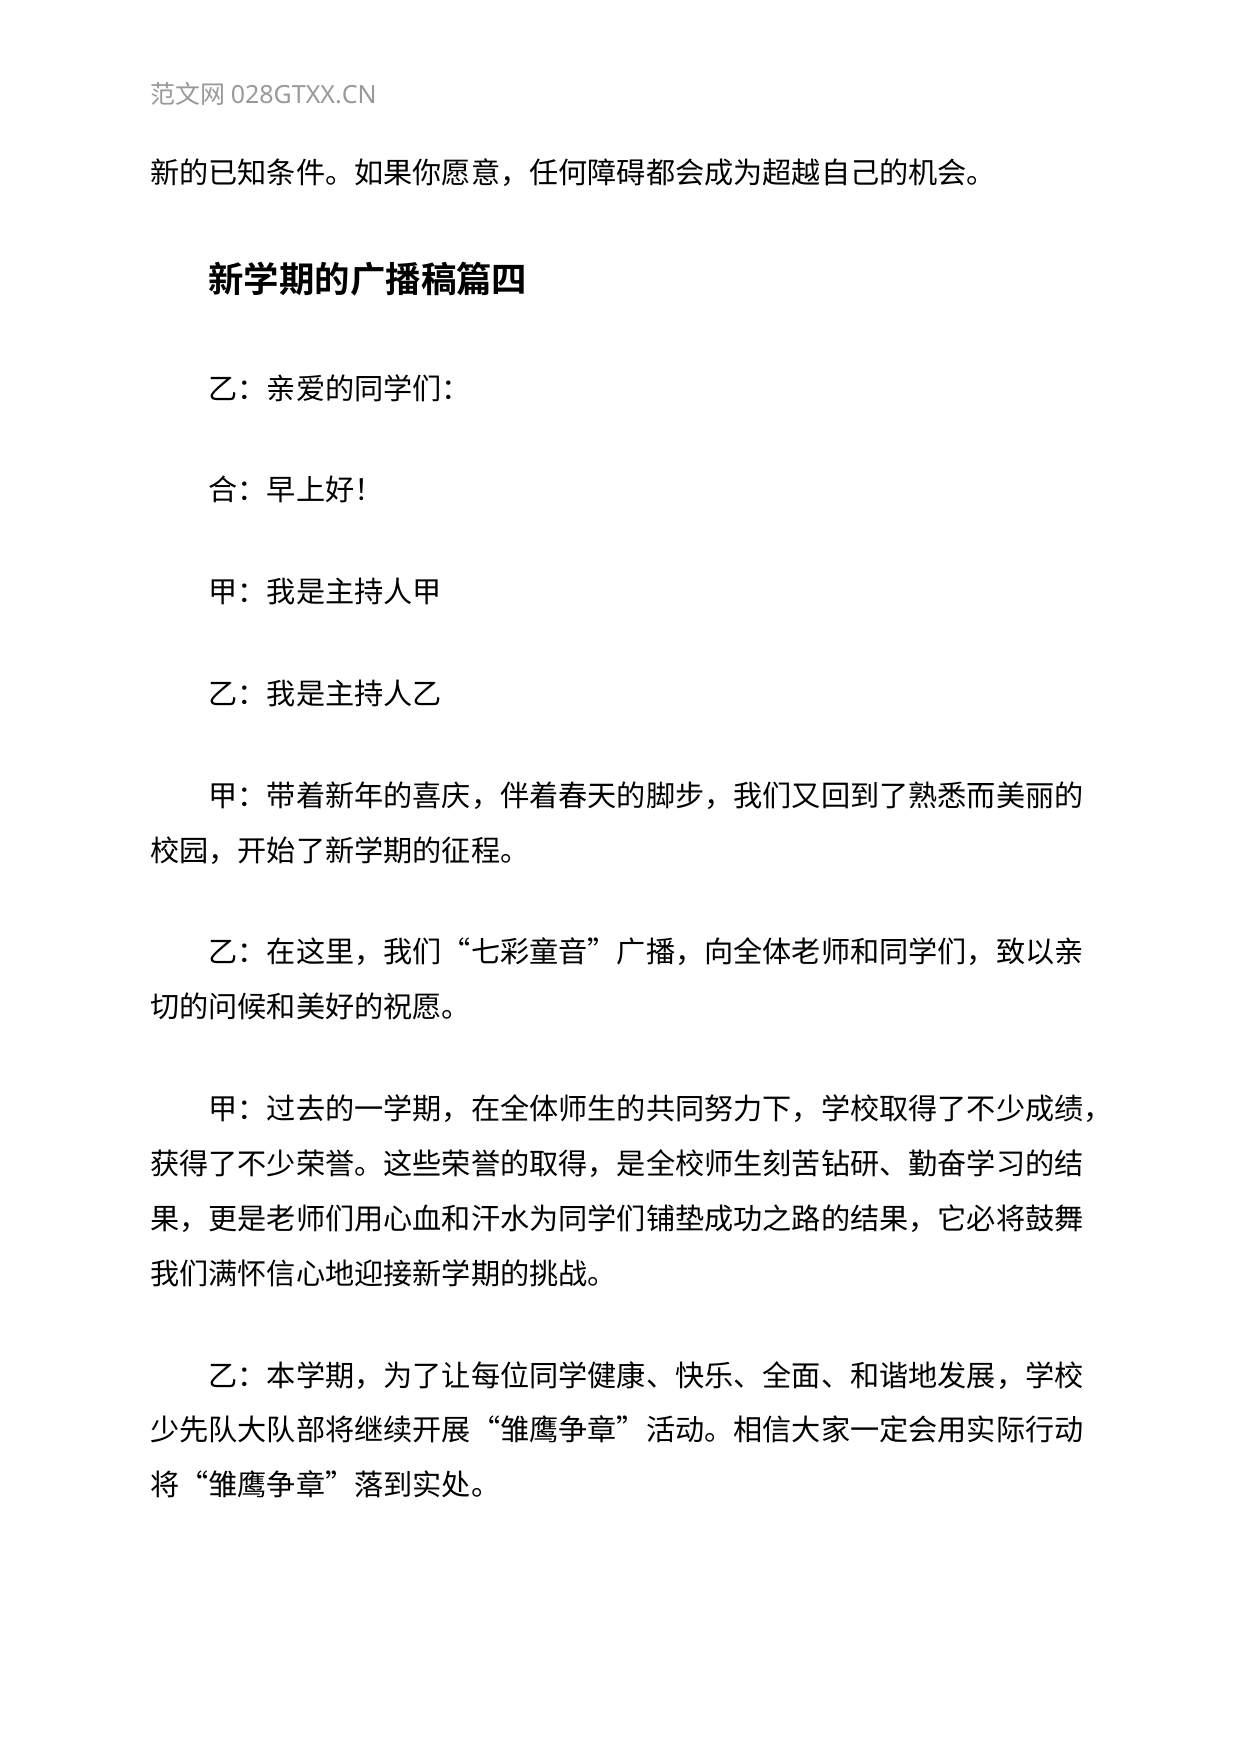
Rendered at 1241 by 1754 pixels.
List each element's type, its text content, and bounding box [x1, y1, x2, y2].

text 乙：我是主持人乙 [150, 671, 1090, 713]
text 乙：亲爱的同学们： [150, 365, 1090, 407]
text 乙：在这里，我们“七彩童音”广播，向全体老师和同学们，致以亲切的问候和美好的祝愿。 [150, 929, 1090, 1026]
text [150, 150, 1090, 192]
text 甲：我是主持人甲 [150, 569, 1090, 611]
text 合：早上好！ [150, 467, 1090, 509]
text 甲：带着新年的喜庆，伴着春天的脚步，我们又回到了熟悉而美丽的校园，开始了新学期的征程。 [150, 772, 1090, 869]
text 甲：过去的一学期，在全体师生的共同努力下，学校取得了不少成绩，获得了不少荣誉。这些荣誉的取得，是全校师生刻苦钻研、勤奋学习的结果，更是老师们用心血和汗水为同学们铺垫成功之路的结果，它必将鼓舞我们满怀信心地迎接新学期的挑战。 [150, 1086, 1090, 1293]
text 新学期的广播稿篇四 [150, 252, 1090, 303]
text 乙：本学期，为了让每位同学健康、快乐、全面、和谐地发展，学校少先队大队部将继续开展“雏鹰争章”活动。相信大家一定会用实际行动将“雏鹰争章”落到实处。 [150, 1352, 1090, 1504]
